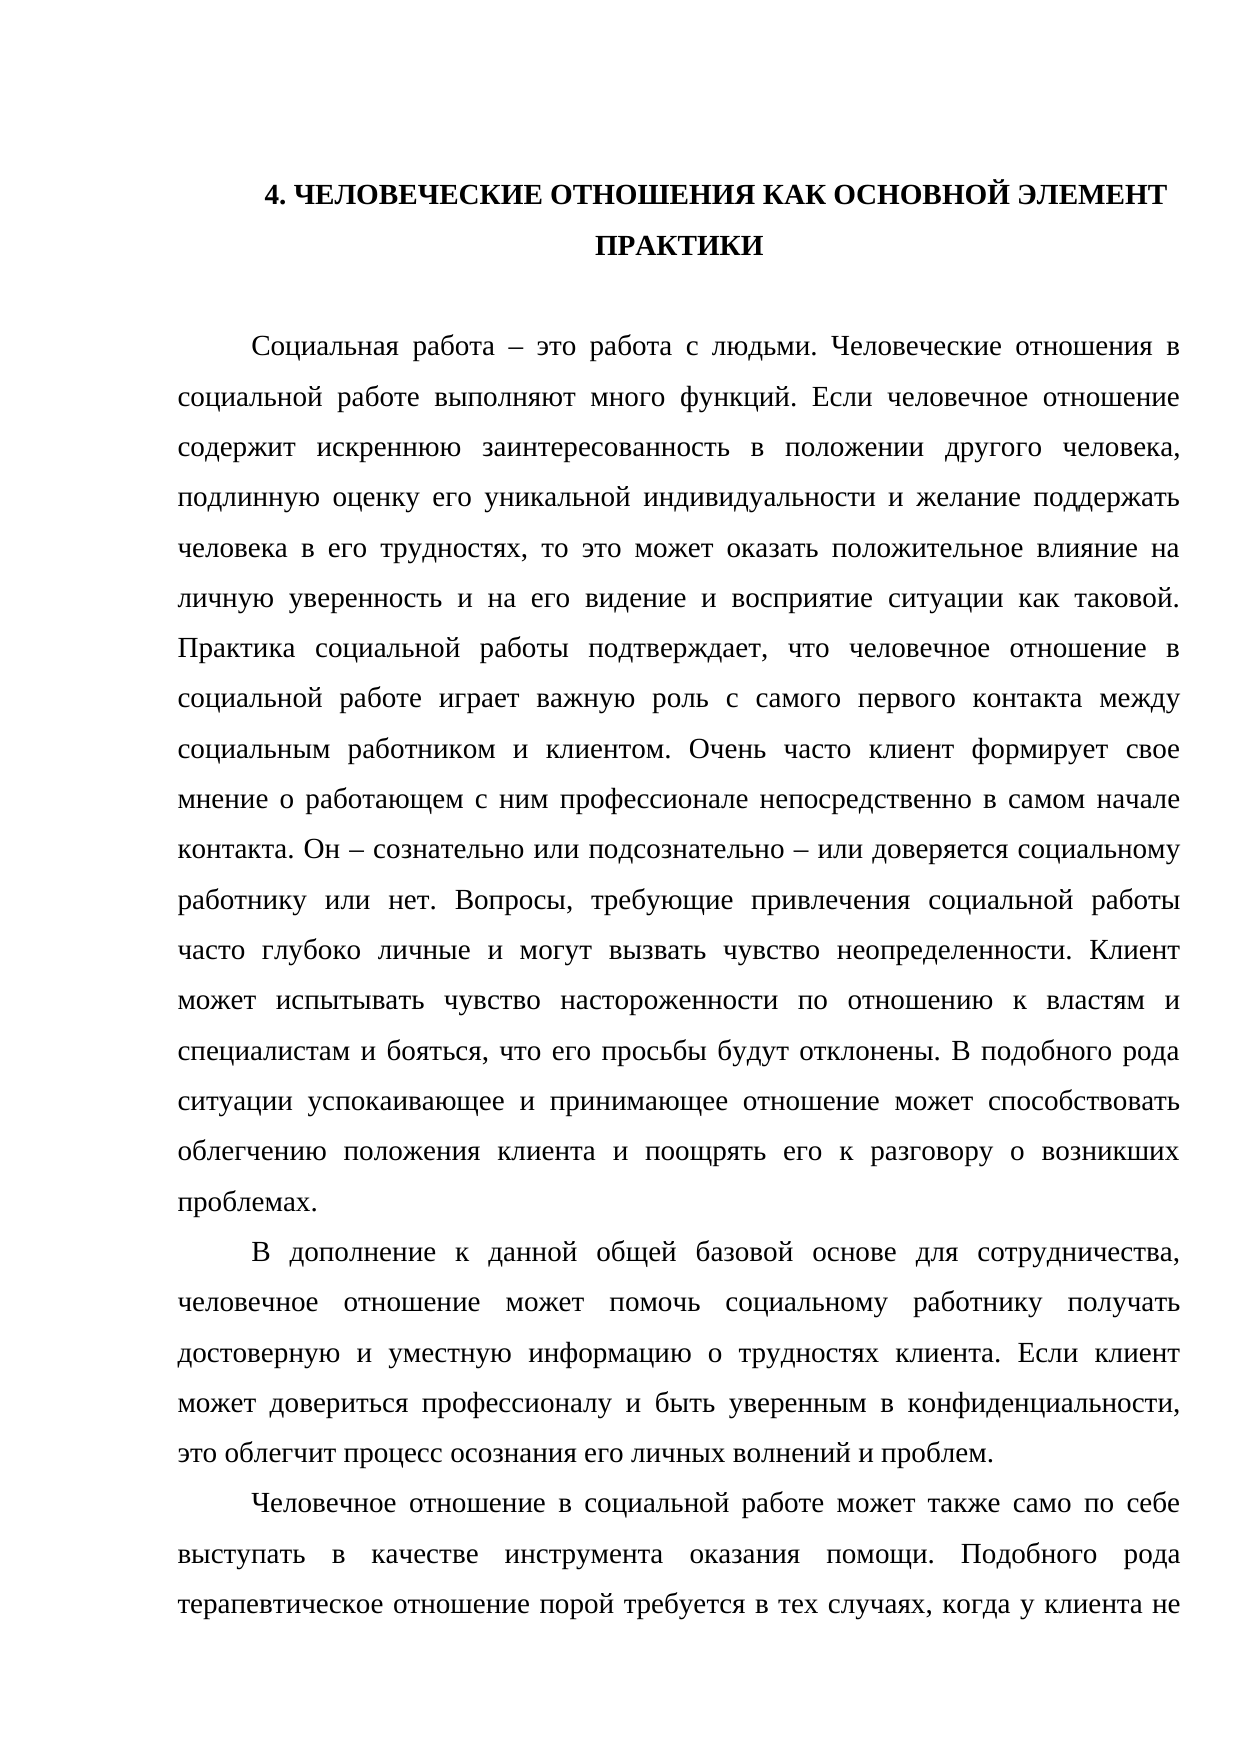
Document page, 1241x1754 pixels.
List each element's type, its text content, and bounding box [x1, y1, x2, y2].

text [177, 1486, 1181, 1620]
text В дополнение к данной общей базовой основе для сотрудничества, человечное отношение может помочь социальному работнику получать достоверную и уместную информацию о трудностях клиента. Если клиент может довериться профессионалу и быть уверенным в конфиденциальности, это облегчит процесс осознания его личных волнений и проблем. [177, 1234, 1181, 1469]
text 4. ЧЕЛОВЕЧЕСКИЕ ОТНОШЕНИЯ КАК ОСНОВНОЙ ЭЛЕМЕНТ ПРАКТИКИ [177, 177, 1181, 261]
text Социальная работа – это работа с людьми. Человеческие отношения в социальной работе выполняют много функций. Если человечное отношение содержит искреннюю заинтересованность в положении другого человека, подлинную оценку его уникальной индивидуальности и желание поддержать человека в его трудностях, то это может оказать положительное влияние на личную уверенность и на его видение и восприятие ситуации как таковой. Практика социальной работы подтверждает, что человечное отношение в социальной работе играет важную роль с самого первого контакта между социальным работником и клиентом. Очень часто клиент формирует свое мнение о работающем с ним профессионале непосредственно в самом начале контакта. Он – сознательно или подсознательно – или доверяется социальному работнику или нет. Вопросы, требующие привлечения социальной работы часто глубоко личные и могут вызвать чувство неопределенности. Клиент может испытывать чувство настороженности по отношению к властям и специалистам и бояться, что его просьбы будут отклонены. В подобного рода ситуации успокаивающее и принимающее отношение может способствовать облегчению положения клиента и поощрять его к разговору о возникших проблемах. [177, 328, 1181, 1217]
